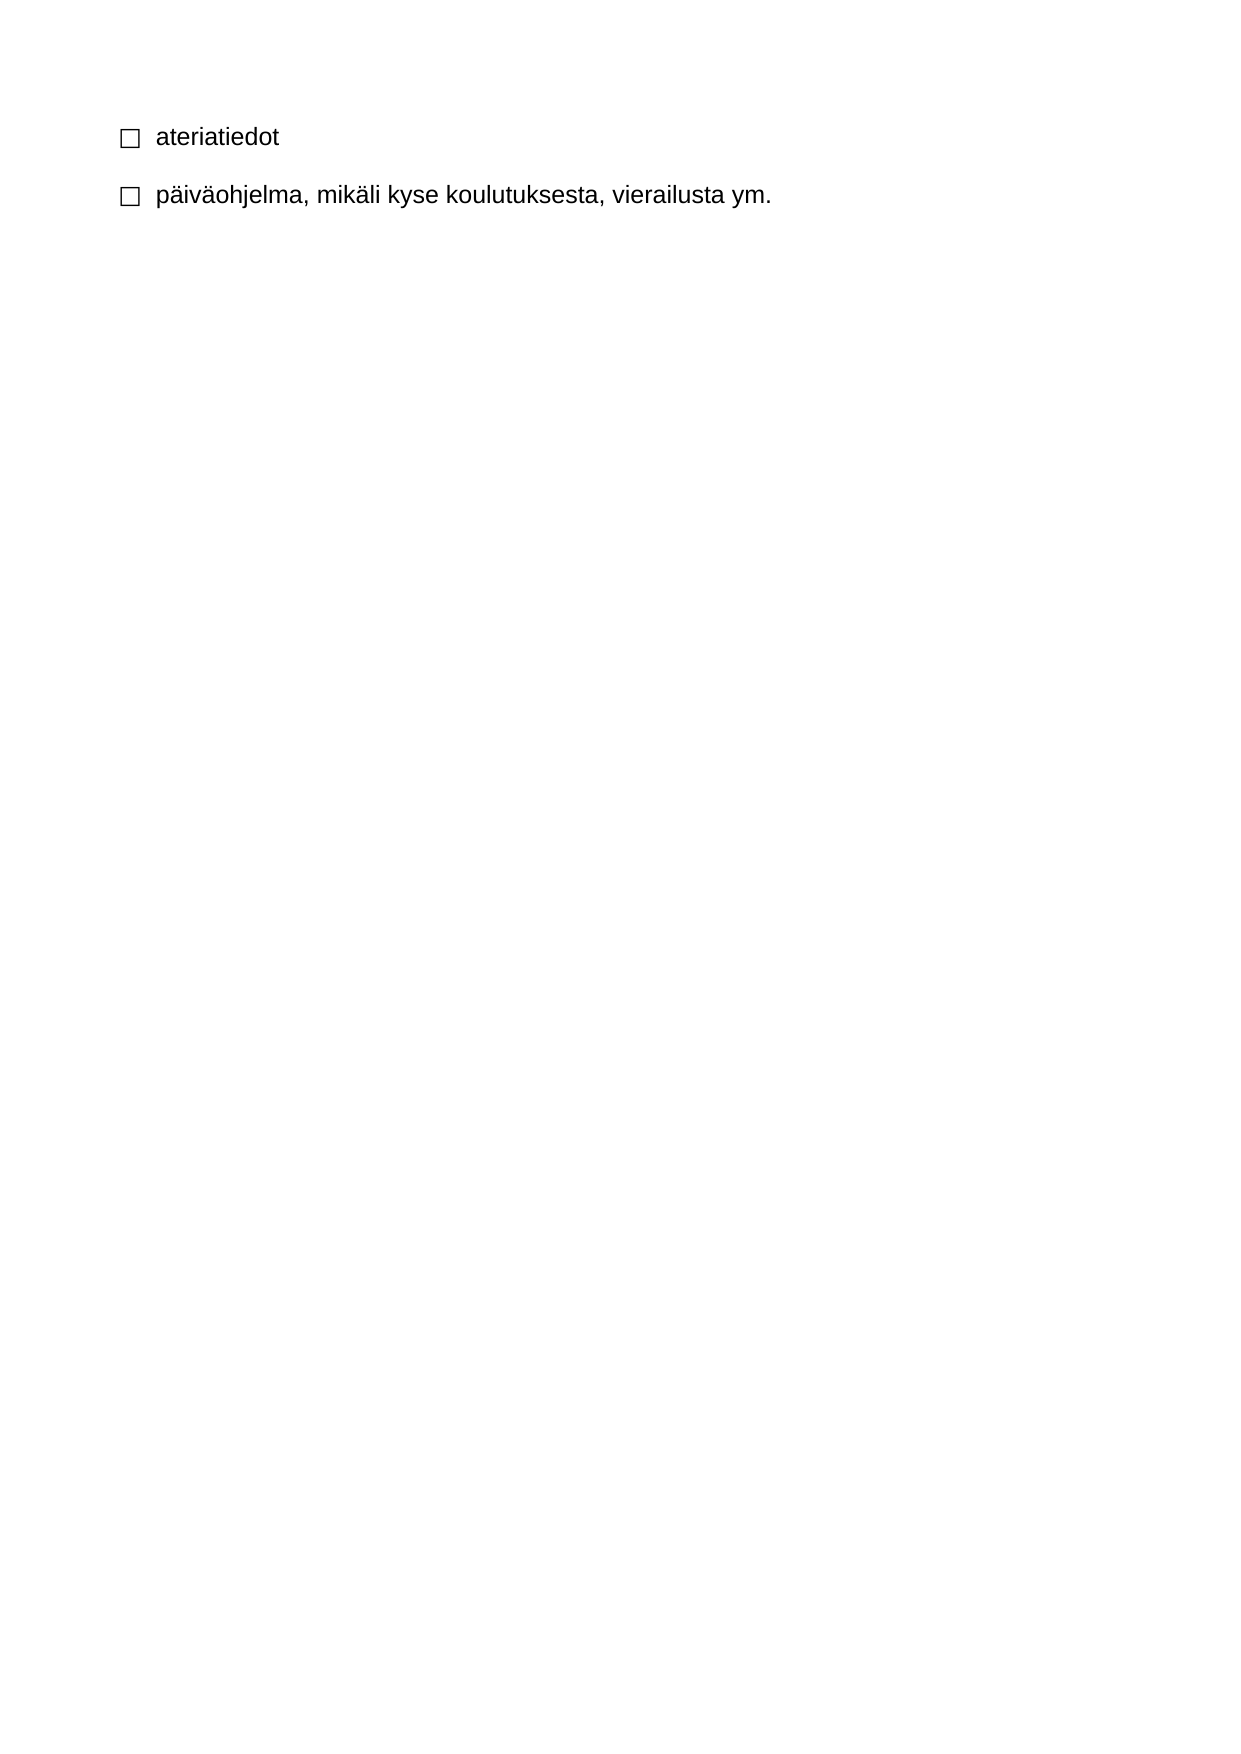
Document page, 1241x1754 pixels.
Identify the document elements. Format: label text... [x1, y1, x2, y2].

list päiväohjelma, mikäli kyse koulutuksesta, vierailusta ym. [118, 177, 1122, 211]
list ateriatiedot [118, 118, 1122, 152]
